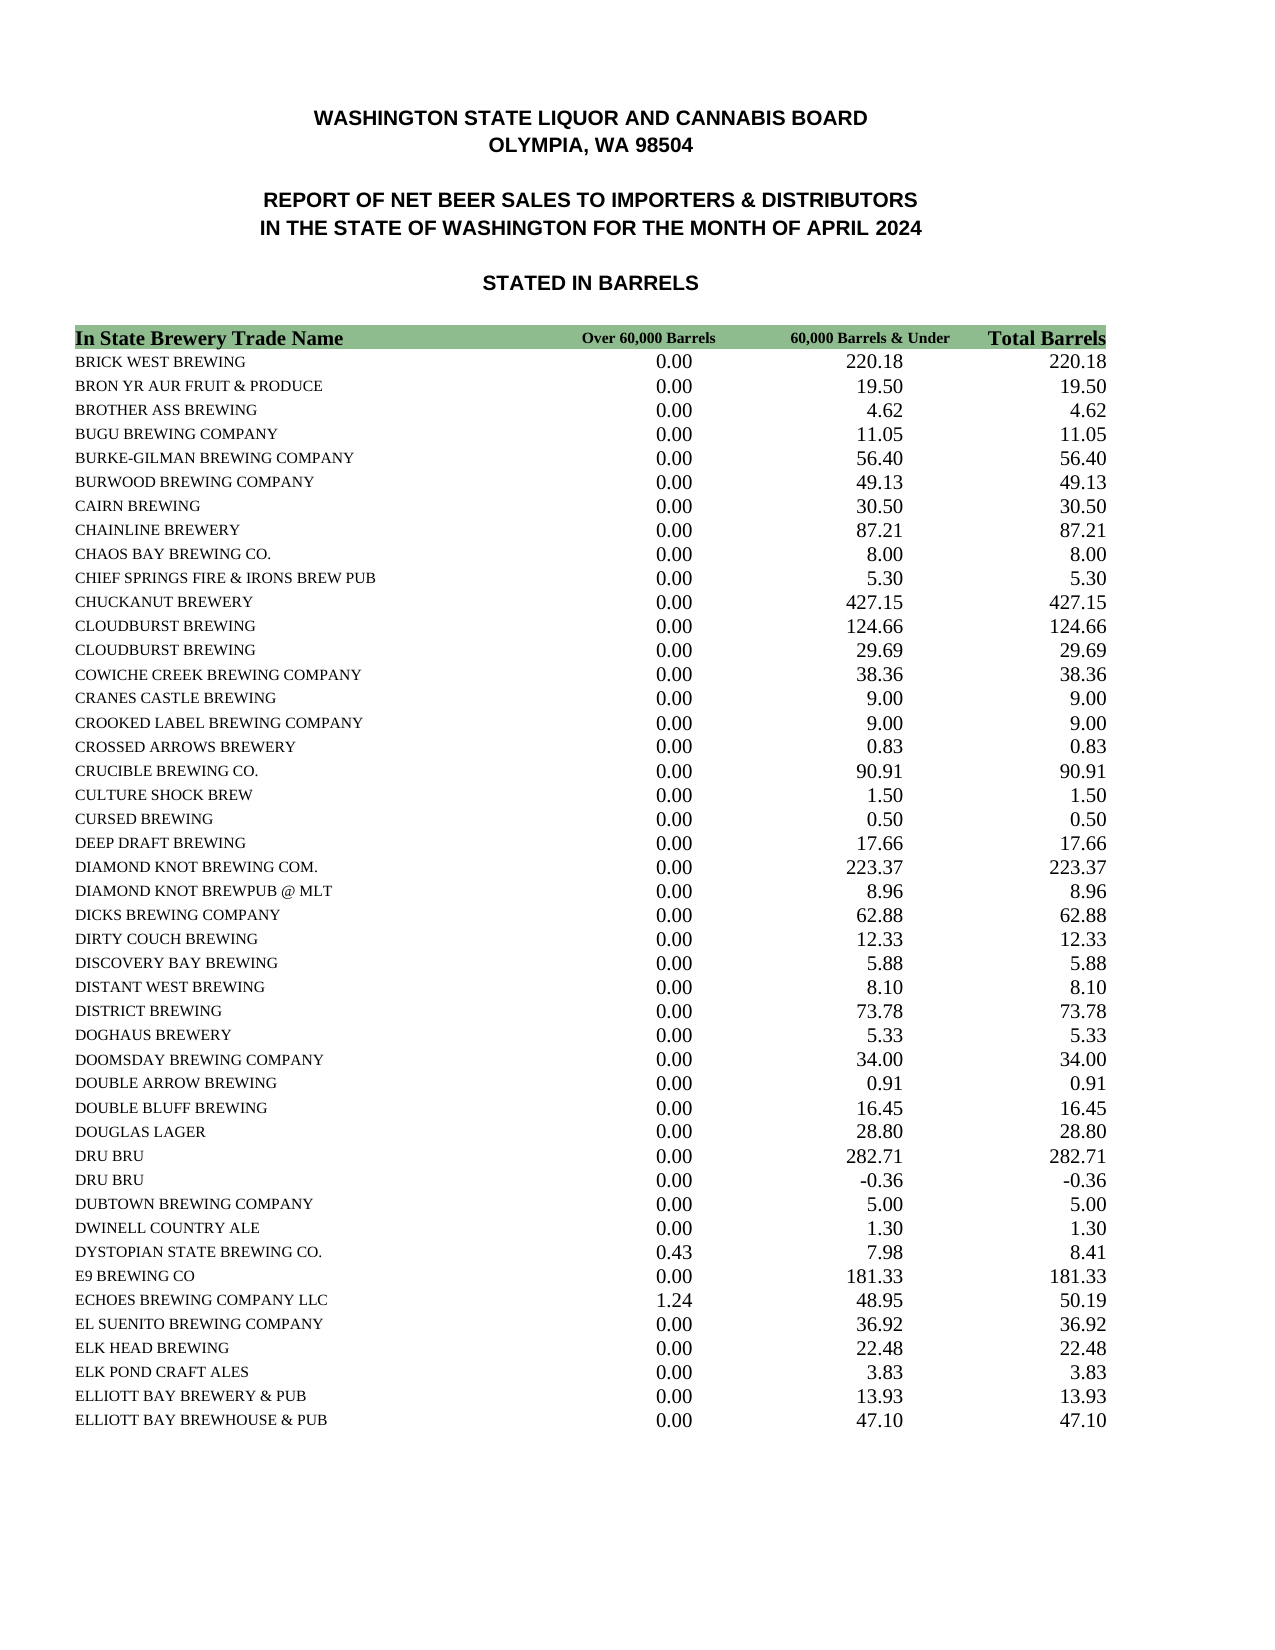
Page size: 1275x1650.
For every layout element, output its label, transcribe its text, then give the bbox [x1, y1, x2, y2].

table_header DUBTOWN BREWING COMPANY [75, 1192, 481, 1216]
table_header 34.00 [903, 1047, 1106, 1071]
table_header DRU BRU [75, 1144, 481, 1168]
table_header 0.00 [481, 1408, 692, 1432]
table_header 56.40 [692, 446, 903, 470]
table_header 4.62 [692, 398, 903, 422]
table_header DISTANT WEST BREWING [75, 975, 481, 999]
table_header 30.50 [903, 494, 1106, 518]
table_header 0.00 [481, 494, 692, 518]
table_header 9.00 [692, 686, 903, 710]
table_header E9 BREWING CO [75, 1264, 481, 1288]
table_header 5.88 [903, 951, 1106, 975]
table_header 0.00 [481, 518, 692, 542]
table_header 181.33 [903, 1264, 1106, 1288]
table_header DOOMSDAY BREWING COMPANY [75, 1047, 481, 1071]
table_header 0.00 [481, 1384, 692, 1408]
table_header 0.00 [481, 470, 692, 494]
table_header 0.43 [481, 1240, 692, 1264]
table_header 0.00 [481, 350, 692, 373]
table_header 1.50 [692, 783, 903, 807]
table_header 0.50 [692, 807, 903, 831]
table_header 3.83 [903, 1360, 1106, 1384]
table_header 0.00 [481, 614, 692, 638]
table_header 220.18 [903, 350, 1106, 373]
table_header EL SUENITO BREWING COMPANY [75, 1312, 481, 1336]
table_header 47.10 [903, 1408, 1106, 1432]
table_header CULTURE SHOCK BREW [75, 783, 481, 807]
table_header 3.83 [692, 1360, 903, 1384]
table_header 0.00 [481, 831, 692, 855]
table_header 0.00 [481, 1360, 692, 1384]
table_header 0.00 [481, 446, 692, 470]
table_header 1.24 [481, 1288, 692, 1312]
table_header 87.21 [692, 518, 903, 542]
table_header 124.66 [692, 614, 903, 638]
table_header 49.13 [692, 470, 903, 494]
table_header -0.36 [903, 1168, 1106, 1192]
table_header 9.00 [903, 686, 1106, 710]
table_header DRU BRU [75, 1168, 481, 1192]
table_header COWICHE CREEK BREWING COMPANY [75, 662, 481, 686]
table_header 223.37 [692, 855, 903, 879]
table_header 8.10 [903, 975, 1106, 999]
table_header 60,000 Barrels & Under [716, 325, 950, 349]
table_header CHAINLINE BREWERY [75, 518, 481, 542]
table_header CLOUDBURST BREWING [75, 638, 481, 662]
table_header 8.00 [903, 542, 1106, 566]
table_header 7.98 [692, 1240, 903, 1264]
table_header 11.05 [692, 422, 903, 446]
table_header 1.30 [692, 1216, 903, 1240]
table_header 0.00 [481, 686, 692, 710]
table_header 0.83 [692, 735, 903, 758]
table_header 73.78 [903, 999, 1106, 1023]
table_header CURSED BREWING [75, 807, 481, 831]
table_header 0.00 [481, 951, 692, 975]
table_header 19.50 [692, 374, 903, 398]
table_cell IN THE STATE OF WASHINGTON FOR THE MONTH OF APRIL 2024 [75, 214, 1106, 241]
table_header 12.33 [903, 927, 1106, 951]
table_header 8.10 [692, 975, 903, 999]
table_header 12.33 [692, 927, 903, 951]
table_header 28.80 [692, 1120, 903, 1143]
table_header 0.00 [481, 1312, 692, 1336]
table_header In State Brewery Trade Name [75, 325, 481, 349]
table_header 38.36 [692, 662, 903, 686]
table_header CRUCIBLE BREWING CO. [75, 759, 481, 783]
table_header 0.00 [481, 735, 692, 758]
table_header DOGHAUS BREWERY [75, 1023, 481, 1047]
table_header 220.18 [692, 350, 903, 373]
table_header 0.00 [481, 879, 692, 903]
table_header DOUBLE ARROW BREWING [75, 1071, 481, 1095]
table_header 0.83 [903, 735, 1106, 758]
table_header 0.00 [481, 903, 692, 927]
table_header ELLIOTT BAY BREWHOUSE & PUB [75, 1408, 481, 1432]
table_header 30.50 [692, 494, 903, 518]
table_header 4.62 [903, 398, 1106, 422]
table_header BURKE-GILMAN BREWING COMPANY [75, 446, 481, 470]
table_header 282.71 [903, 1144, 1106, 1168]
table_header 16.45 [903, 1095, 1106, 1119]
table_header BRICK WEST BREWING [75, 350, 481, 373]
table_header 13.93 [692, 1384, 903, 1408]
table_header 0.00 [481, 566, 692, 590]
table_header DOUBLE BLUFF BREWING [75, 1095, 481, 1119]
table_header 29.69 [903, 638, 1106, 662]
table_header CHIEF SPRINGS FIRE & IRONS BREW PUB [75, 566, 481, 590]
table_header DIAMOND KNOT BREWING COM. [75, 855, 481, 879]
table_header BROTHER ASS BREWING [75, 398, 481, 422]
table_header 0.00 [481, 374, 692, 398]
table_header 0.00 [481, 1047, 692, 1071]
table_header 5.00 [903, 1192, 1106, 1216]
table_header CHUCKANUT BREWERY [75, 590, 481, 614]
table_header DIRTY COUCH BREWING [75, 927, 481, 951]
table_header DIAMOND KNOT BREWPUB @ MLT [75, 879, 481, 903]
table_header 50.19 [903, 1288, 1106, 1312]
table_header 0.00 [481, 662, 692, 686]
table_header 90.91 [903, 759, 1106, 783]
table_header 0.00 [481, 1216, 692, 1240]
table_header 22.48 [903, 1336, 1106, 1360]
table_header 11.05 [903, 422, 1106, 446]
table_header 73.78 [692, 999, 903, 1023]
table_header 0.00 [481, 1336, 692, 1360]
table_header 0.00 [481, 855, 692, 879]
table_header Over 60,000 Barrels [481, 325, 716, 349]
table_header BURWOOD BREWING COMPANY [75, 470, 481, 494]
table_header 8.00 [692, 542, 903, 566]
table_header 0.91 [692, 1071, 903, 1095]
table_header DWINELL COUNTRY ALE [75, 1216, 481, 1240]
table_header 181.33 [692, 1264, 903, 1288]
table_header 5.33 [903, 1023, 1106, 1047]
table_header DICKS BREWING COMPANY [75, 903, 481, 927]
table_header 124.66 [903, 614, 1106, 638]
table_header 0.50 [903, 807, 1106, 831]
table_header 0.00 [481, 422, 692, 446]
table_header 0.00 [481, 1192, 692, 1216]
table_header 427.15 [692, 590, 903, 614]
table_header REPORT OF NET BEER SALES TO IMPORTERS & DISTRIBUTORS [75, 187, 1106, 214]
table_header 0.00 [481, 1264, 692, 1288]
table_header 49.13 [903, 470, 1106, 494]
table_header 36.92 [692, 1312, 903, 1336]
table_header 62.88 [692, 903, 903, 927]
table_header 0.00 [481, 783, 692, 807]
table_header CROSSED ARROWS BREWERY [75, 735, 481, 758]
table_header 5.88 [692, 951, 903, 975]
table_header BRON YR AUR FRUIT & PRODUCE [75, 374, 481, 398]
table_header 16.45 [692, 1095, 903, 1119]
table_header 1.30 [903, 1216, 1106, 1240]
table_header 19.50 [903, 374, 1106, 398]
table_header DISCOVERY BAY BREWING [75, 951, 481, 975]
table_header DYSTOPIAN STATE BREWING CO. [75, 1240, 481, 1264]
table_header 1.50 [903, 783, 1106, 807]
table_header 5.30 [903, 566, 1106, 590]
table_header CROOKED LABEL BREWING COMPANY [75, 710, 481, 734]
table_header DISTRICT BREWING [75, 999, 481, 1023]
table_header 48.95 [692, 1288, 903, 1312]
table_header 427.15 [903, 590, 1106, 614]
table_header 9.00 [903, 710, 1106, 734]
table_cell OLYMPIA, WA 98504 [75, 131, 1106, 158]
table_header 90.91 [692, 759, 903, 783]
table_header ELLIOTT BAY BREWERY & PUB [75, 1384, 481, 1408]
table_header 0.00 [481, 1023, 692, 1047]
table_header WASHINGTON STATE LIQUOR AND CANNABIS BOARD [75, 75, 1106, 131]
table_header 34.00 [692, 1047, 903, 1071]
table_header 8.41 [903, 1240, 1106, 1264]
table_header 5.30 [692, 566, 903, 590]
table_header 0.00 [481, 1120, 692, 1143]
table_header 17.66 [692, 831, 903, 855]
table_header 29.69 [692, 638, 903, 662]
table_header 62.88 [903, 903, 1106, 927]
table_header 8.96 [903, 879, 1106, 903]
table_header 0.00 [481, 999, 692, 1023]
table_header 0.00 [481, 1095, 692, 1119]
table_header DOUGLAS LAGER [75, 1120, 481, 1143]
table_header 0.00 [481, 590, 692, 614]
table_header 56.40 [903, 446, 1106, 470]
table_header CRANES CASTLE BREWING [75, 686, 481, 710]
table_header DEEP DRAFT BREWING [75, 831, 481, 855]
table_header BUGU BREWING COMPANY [75, 422, 481, 446]
table_header 223.37 [903, 855, 1106, 879]
table_header 0.00 [481, 975, 692, 999]
table_header 0.00 [481, 638, 692, 662]
table_header 0.91 [903, 1071, 1106, 1095]
table_header 0.00 [481, 1168, 692, 1192]
table_header -0.36 [692, 1168, 903, 1192]
table_header 0.00 [481, 759, 692, 783]
table_header 0.00 [481, 1071, 692, 1095]
table_header 0.00 [481, 710, 692, 734]
table_header 13.93 [903, 1384, 1106, 1408]
table_header 282.71 [692, 1144, 903, 1168]
table_header 5.00 [692, 1192, 903, 1216]
table_header 47.10 [692, 1408, 903, 1432]
table_header 87.21 [903, 518, 1106, 542]
table_header 9.00 [692, 710, 903, 734]
table_header 0.00 [481, 542, 692, 566]
table_header 5.33 [692, 1023, 903, 1047]
table_header 0.00 [481, 398, 692, 422]
table_header ELK HEAD BREWING [75, 1336, 481, 1360]
table_header STATED IN BARRELS [75, 270, 1106, 297]
table_header ELK POND CRAFT ALES [75, 1360, 481, 1384]
table_header 28.80 [903, 1120, 1106, 1143]
table_header 0.00 [481, 927, 692, 951]
table_header 0.00 [481, 807, 692, 831]
table_header 38.36 [903, 662, 1106, 686]
table_header CAIRN BREWING [75, 494, 481, 518]
table_header 17.66 [903, 831, 1106, 855]
table_header ECHOES BREWING COMPANY LLC [75, 1288, 481, 1312]
table_header 0.00 [481, 1144, 692, 1168]
table_header CLOUDBURST BREWING [75, 614, 481, 638]
table_header 8.96 [692, 879, 903, 903]
table_header 22.48 [692, 1336, 903, 1360]
table_header CHAOS BAY BREWING CO. [75, 542, 481, 566]
table_header Total Barrels [950, 325, 1106, 349]
table_header 36.92 [903, 1312, 1106, 1336]
